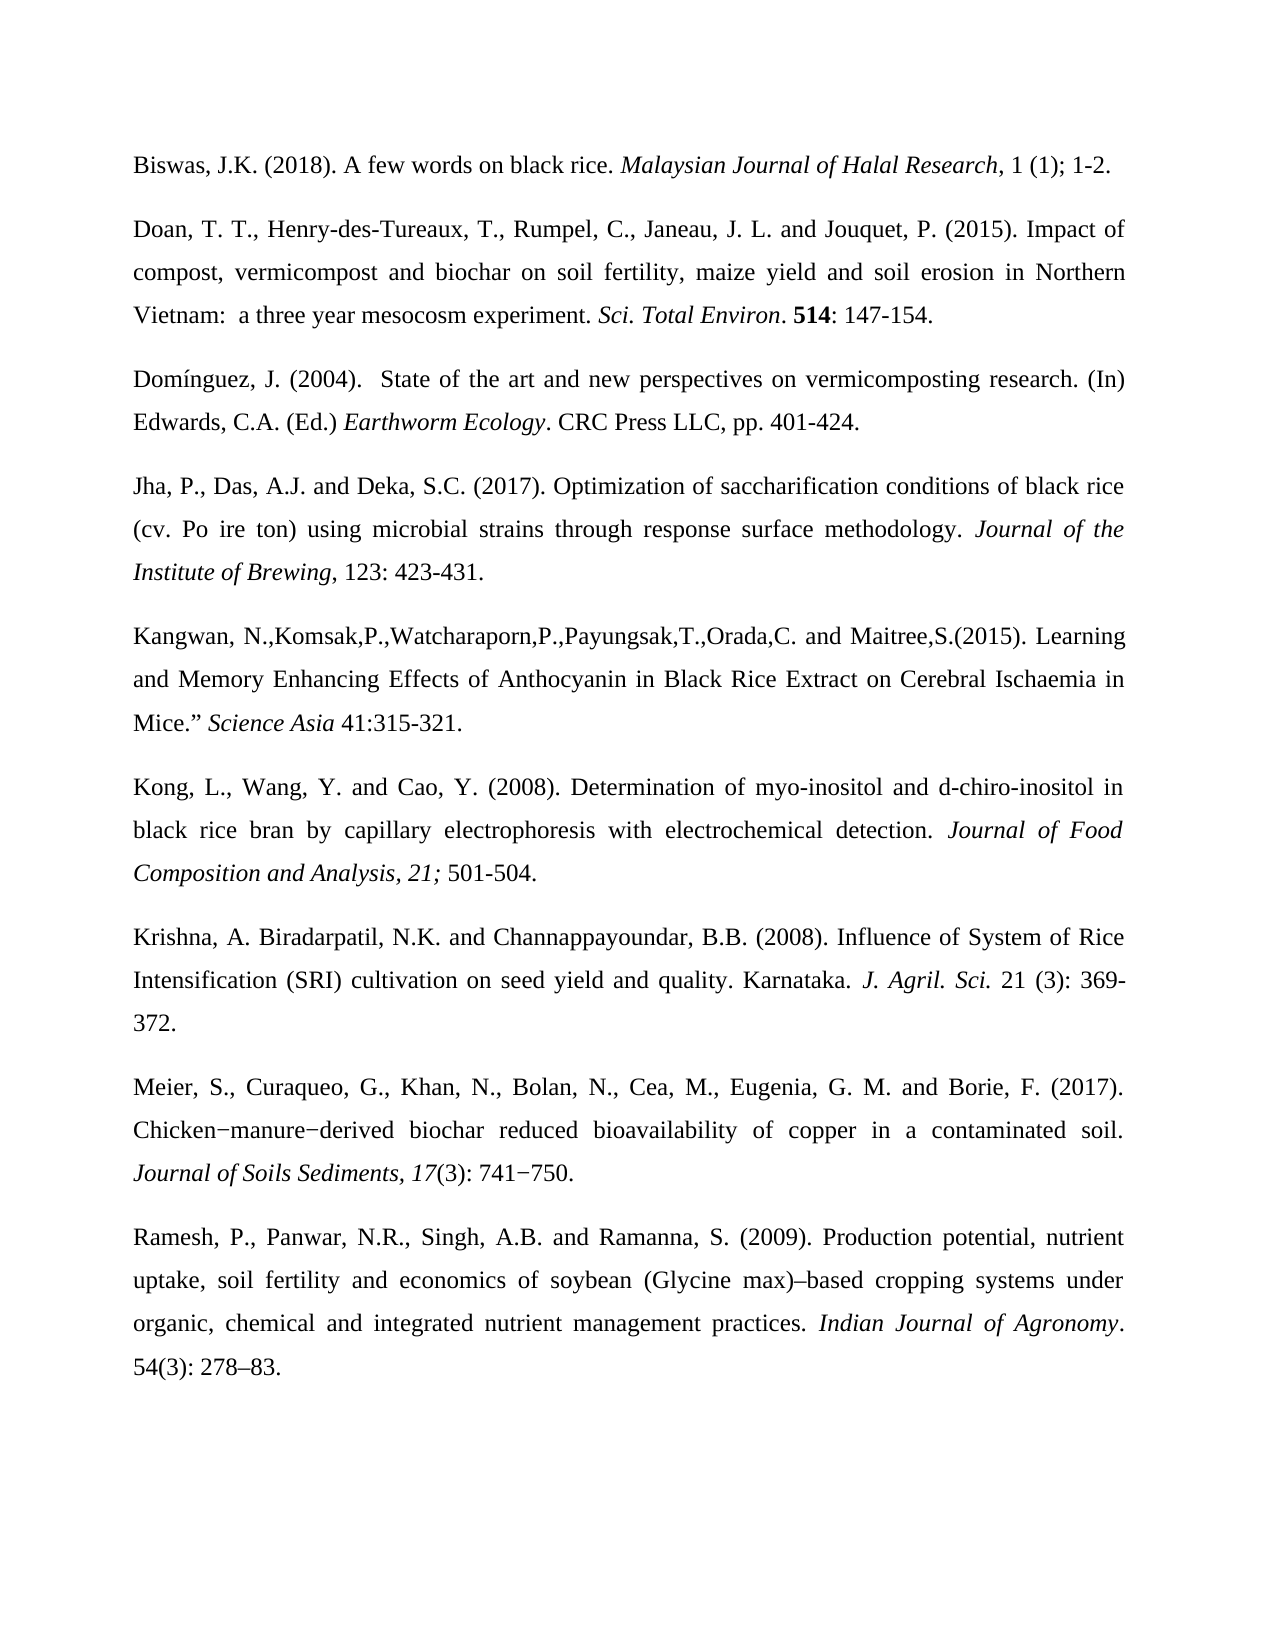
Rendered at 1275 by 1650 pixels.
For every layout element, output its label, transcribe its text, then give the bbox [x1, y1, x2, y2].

text Domínguez, J. (2004). State of the art and new perspectives on vermicomposting research. (In) Edwards, C.A. (Ed.) Earthworm Ecology. CRC Press LLC, pp. 401-424. [133, 364, 1126, 436]
text Meier, S., Curaqueo, G., Khan, N., Bolan, N., Cea, M., Eugenia, G. M. and Borie, F. (2017). Chicken−manure−derived biochar reduced bioavailability of copper in a contaminated soil. Journal of Soils Sediments, 17(3): 741−750. [133, 1072, 1125, 1187]
text Jha, P., Das, A.J. and Deka, S.C. (2017). Optimization of saccharification conditions of black rice (cv. Po ire ton) using microbial strains through response surface methodology. Journal of the Institute of Brewing, 123: 423-431. [133, 471, 1126, 586]
text Biswas, J.K. (2018). A few words on black rice. Malaysian Journal of Halal Research, 1 (1); 1-2. [133, 150, 1126, 179]
text Ramesh, P., Panwar, N.R., Singh, A.B. and Ramanna, S. (2009). Production potential, nutrient uptake, soil fertility and economics of soybean (Glycine max)–based cropping systems under organic, chemical and integrated nutrient management practices. Indian Journal of Agronomy. 54(3): 278–83. [133, 1222, 1125, 1381]
text Doan, T. T., Henry-des-Tureaux, T., Rumpel, C., Janeau, J. L. and Jouquet, P. (2015). Impact of compost, vermicompost and biochar on soil fertility, maize yield and soil erosion in Northern Vietnam: a three year mesocosm experiment. Sci. Total Environ. 514: 147-154. [133, 214, 1126, 329]
text Kangwan, N.,Komsak,P.,Watcharaporn,P.,Payungsak,T.,Orada,C. and Maitree,S.(2015). Learning and Memory Enhancing Effects of Anthocyanin in Black Rice Extract on Cerebral Ischaemia in Mice.” Science Asia 41:315-321. [133, 621, 1126, 736]
text Kong, L., Wang, Y. and Cao, Y. (2008). Determination of myo-inositol and d-chiro-inositol in black rice bran by capillary electrophoresis with electrochemical detection. Journal of Food Composition and Analysis, 21; 501-504. [133, 772, 1125, 887]
text Krishna, A. Biradarpatil, N.K. and Channappayoundar, B.B. (2008). Influence of System of Rice Intensification (SRI) cultivation on seed yield and quality. Karnataka. J. Agril. Sci. 21 (3): 369-372. [133, 922, 1126, 1037]
